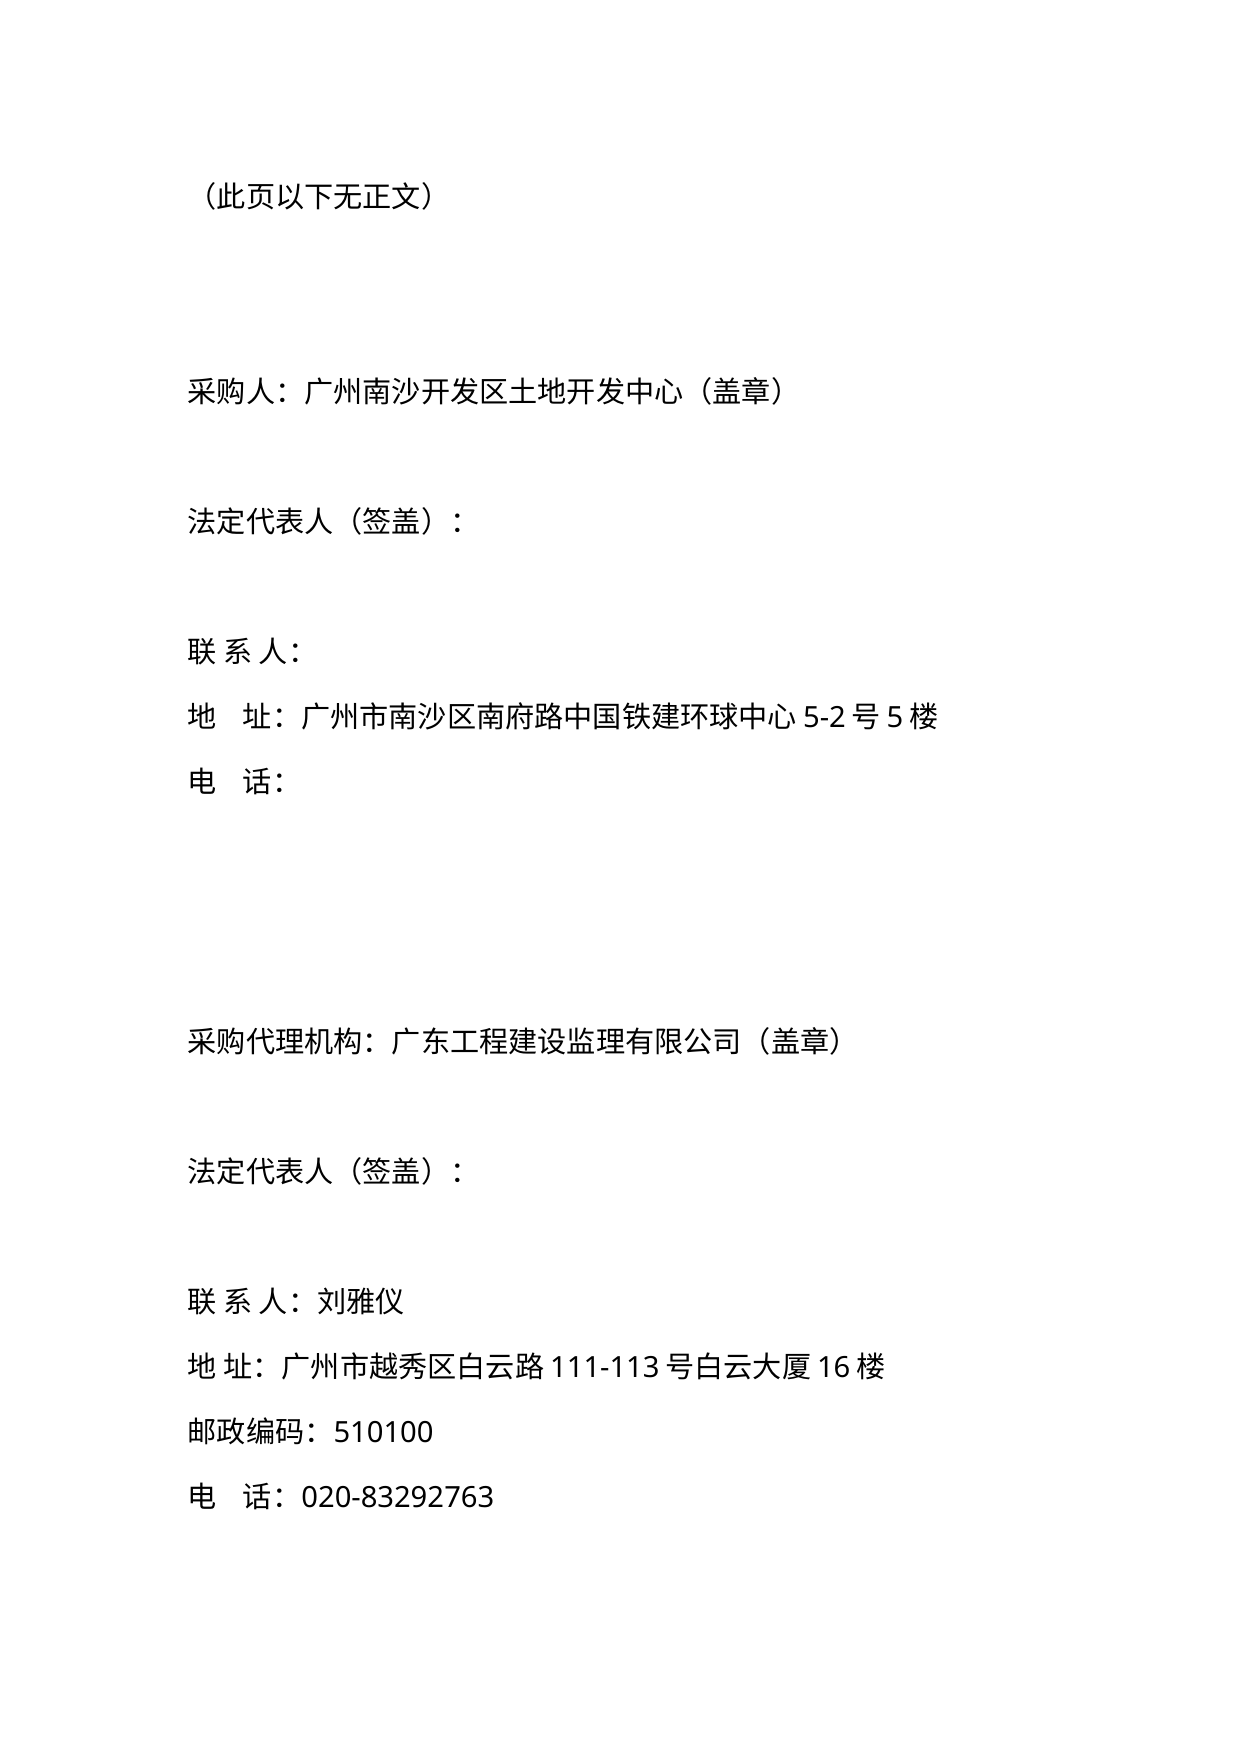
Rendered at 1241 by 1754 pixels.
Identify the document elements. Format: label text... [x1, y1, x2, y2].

text 邮政编码：510100 [187, 1397, 1053, 1462]
text 地 址：广州市南沙区南府路中国铁建环球中心5-2号5楼 [187, 682, 1053, 747]
text 地 址：广州市越秀区白云路111-113号白云大厦16楼 [187, 1332, 1053, 1397]
text 联 系 人：刘雅仪 [187, 1267, 1053, 1332]
text 电 话：020-83292763 [187, 1462, 1053, 1527]
text 采购人：广州南沙开发区土地开发中心（盖章） [187, 357, 1053, 422]
text 法定代表人（签盖）： [187, 1137, 1053, 1202]
text 采购代理机构：广东工程建设监理有限公司（盖章） [187, 1007, 1053, 1072]
text 联 系 人： [187, 617, 1053, 682]
text 电 话： [187, 747, 1053, 812]
text （此页以下无正文） [187, 162, 1053, 227]
text 法定代表人（签盖）： [187, 487, 1053, 552]
